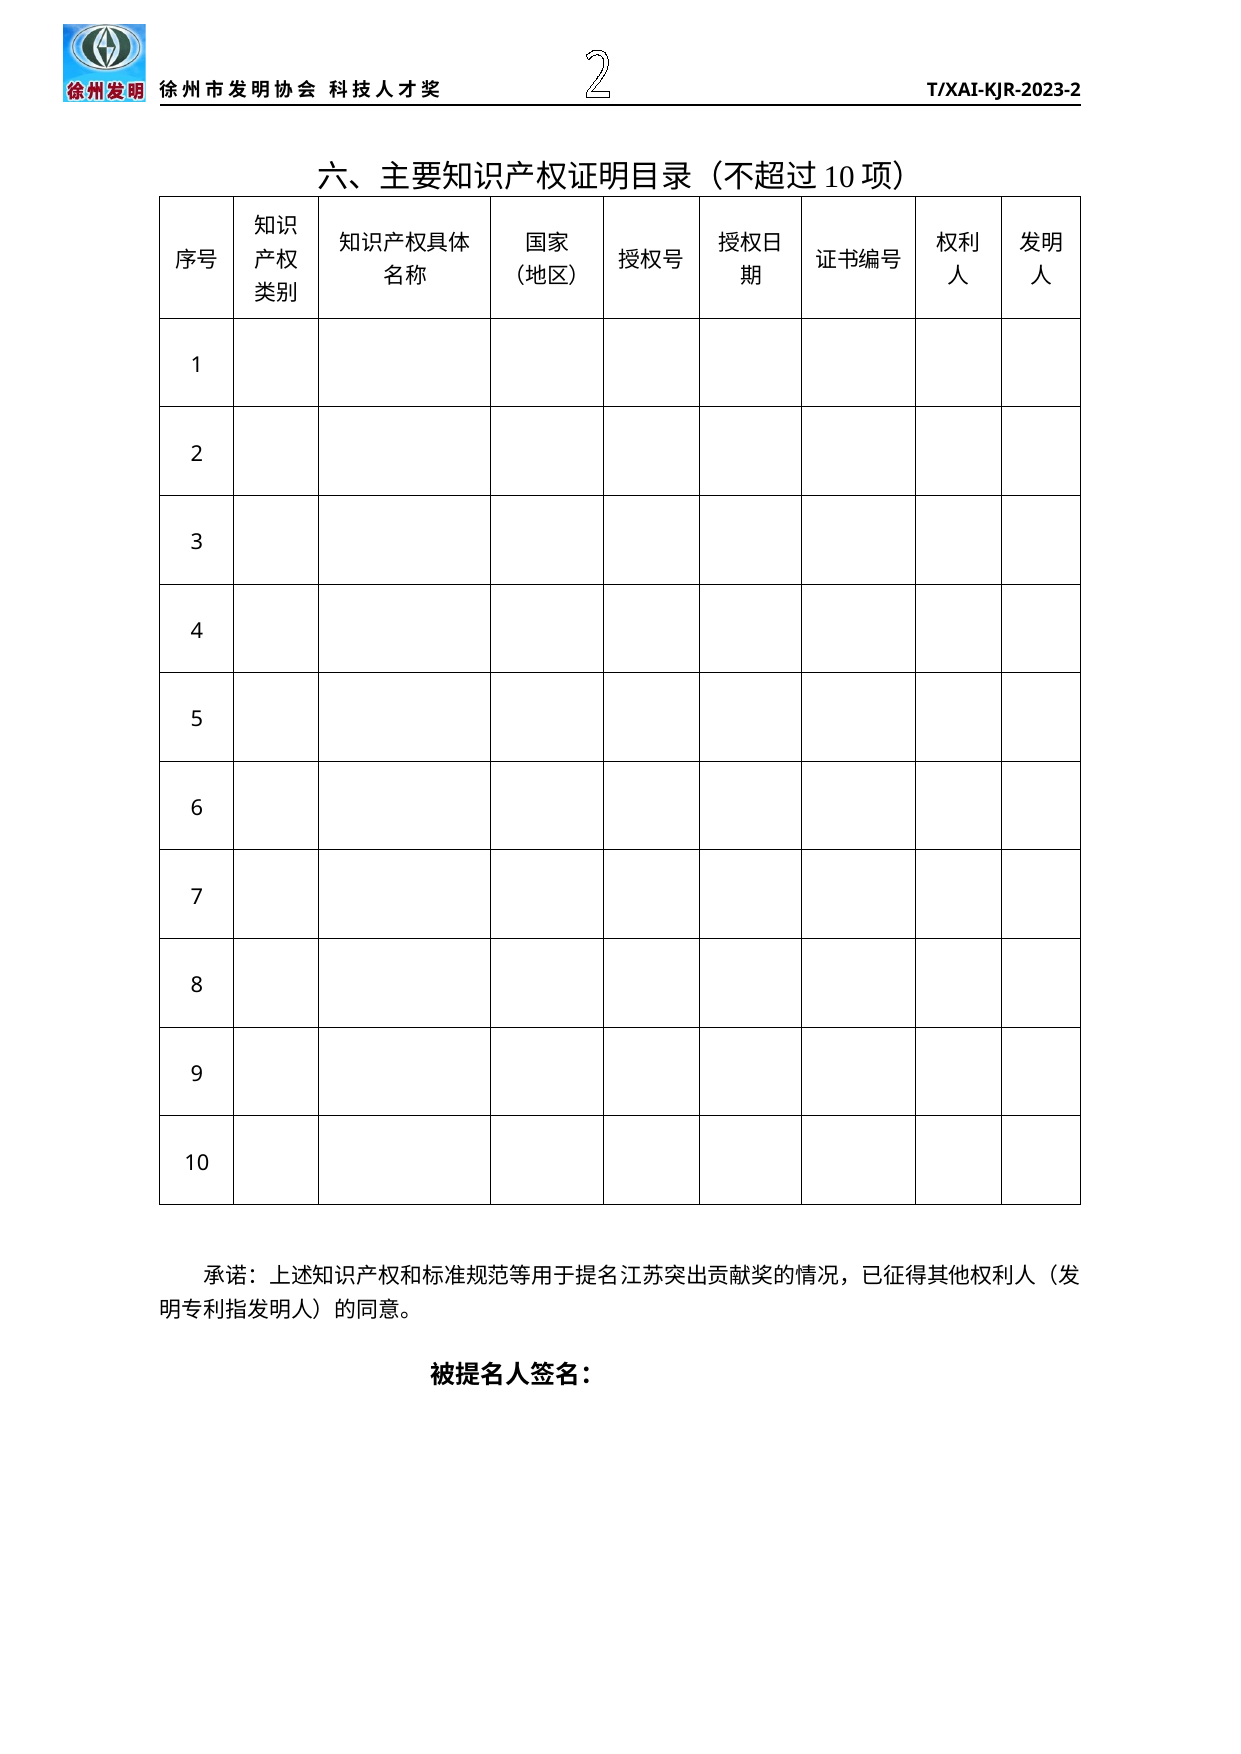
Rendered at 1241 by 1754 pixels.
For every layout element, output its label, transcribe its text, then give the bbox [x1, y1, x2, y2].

table_cell [1002, 319, 1080, 406]
table_cell [802, 762, 915, 849]
table_cell [604, 762, 699, 849]
table_cell 3 [160, 496, 233, 583]
table_cell [604, 1116, 699, 1204]
table_cell [491, 673, 603, 761]
table_cell [319, 850, 490, 938]
table_cell [916, 673, 1001, 761]
table_cell 10 [160, 1116, 233, 1204]
table_cell [234, 407, 318, 495]
table_header 权利人 [916, 197, 1001, 317]
table_cell [491, 585, 603, 672]
table_cell 4 [160, 585, 233, 672]
table_cell [234, 496, 318, 583]
table_cell [700, 673, 801, 761]
table_cell [916, 585, 1001, 672]
table_cell [1002, 585, 1080, 672]
table_header 国家 （地区） [491, 197, 603, 317]
text 承诺：上述知识产权和标准规范等用于提名江苏突出贡献奖的情况，已征得其他权利人（发明专利指发明人）的同意。 [159, 1257, 1081, 1324]
table_cell [916, 1028, 1001, 1115]
table_cell 5 [160, 673, 233, 761]
table_cell 7 [160, 850, 233, 938]
table_cell [319, 673, 490, 761]
table_cell [802, 407, 915, 495]
table_cell [234, 673, 318, 761]
table_cell [319, 762, 490, 849]
table_cell [1002, 939, 1080, 1027]
table_cell [491, 939, 603, 1027]
table_cell [700, 939, 801, 1027]
table_cell [604, 319, 699, 406]
table_cell [319, 585, 490, 672]
table_cell [1002, 496, 1080, 583]
table_cell [916, 407, 1001, 495]
text 被提名人签名： [159, 1357, 1081, 1390]
table_cell [604, 850, 699, 938]
table_cell [700, 319, 801, 406]
picture [63, 24, 146, 102]
table_cell [700, 407, 801, 495]
table_cell [700, 496, 801, 583]
table_cell [604, 585, 699, 672]
table_cell [319, 319, 490, 406]
table_cell [1002, 1028, 1080, 1115]
table_cell [491, 762, 603, 849]
table_cell [700, 585, 801, 672]
table_cell [802, 939, 915, 1027]
table_cell [491, 1116, 603, 1204]
table_cell [319, 939, 490, 1027]
table_cell [491, 1028, 603, 1115]
table_cell [604, 673, 699, 761]
table_cell [319, 1028, 490, 1115]
table_cell [916, 762, 1001, 849]
table_cell [604, 939, 699, 1027]
table_cell [1002, 1116, 1080, 1204]
table_cell [319, 496, 490, 583]
table_cell [802, 1028, 915, 1115]
table_cell [802, 850, 915, 938]
table_cell [802, 319, 915, 406]
table_cell [234, 585, 318, 672]
table_header 发明人 [1002, 197, 1080, 317]
table_cell [802, 673, 915, 761]
table_cell [491, 319, 603, 406]
table_cell [700, 762, 801, 849]
table_cell 9 [160, 1028, 233, 1115]
table_header 知识产权类别 [234, 197, 318, 317]
table_cell [234, 850, 318, 938]
table_cell [916, 850, 1001, 938]
table_cell [604, 1028, 699, 1115]
table_cell [604, 496, 699, 583]
table_cell [802, 585, 915, 672]
table_cell [916, 939, 1001, 1027]
table_cell [319, 1116, 490, 1204]
table_header 知识产权具体名称 [319, 197, 490, 317]
table_cell [916, 319, 1001, 406]
table_cell [319, 407, 490, 495]
table_cell [1002, 850, 1080, 938]
table_cell 2 [160, 407, 233, 495]
table_cell 6 [160, 762, 233, 849]
table_cell [700, 1028, 801, 1115]
table_header 序号 [160, 197, 233, 317]
table_cell [491, 850, 603, 938]
table_cell [491, 407, 603, 495]
table_cell [802, 496, 915, 583]
table_cell 8 [160, 939, 233, 1027]
table_cell [802, 1116, 915, 1204]
table_cell [234, 1028, 318, 1115]
text 六、主要知识产权证明目录（不超过10项） [159, 144, 1081, 196]
table_cell [234, 319, 318, 406]
table_cell [234, 939, 318, 1027]
table_cell [700, 1116, 801, 1204]
table_cell [1002, 762, 1080, 849]
table_cell [1002, 673, 1080, 761]
table_header 授权号 [604, 197, 699, 317]
table_cell [700, 850, 801, 938]
table_cell [234, 762, 318, 849]
table_cell [234, 1116, 318, 1204]
table_cell [916, 1116, 1001, 1204]
table_cell [604, 407, 699, 495]
table_cell 1 [160, 319, 233, 406]
table_cell [916, 496, 1001, 583]
table_cell [491, 496, 603, 583]
table_header 授权日期 [700, 197, 801, 317]
table_header 证书编号 [802, 197, 915, 317]
table_cell [1002, 407, 1080, 495]
